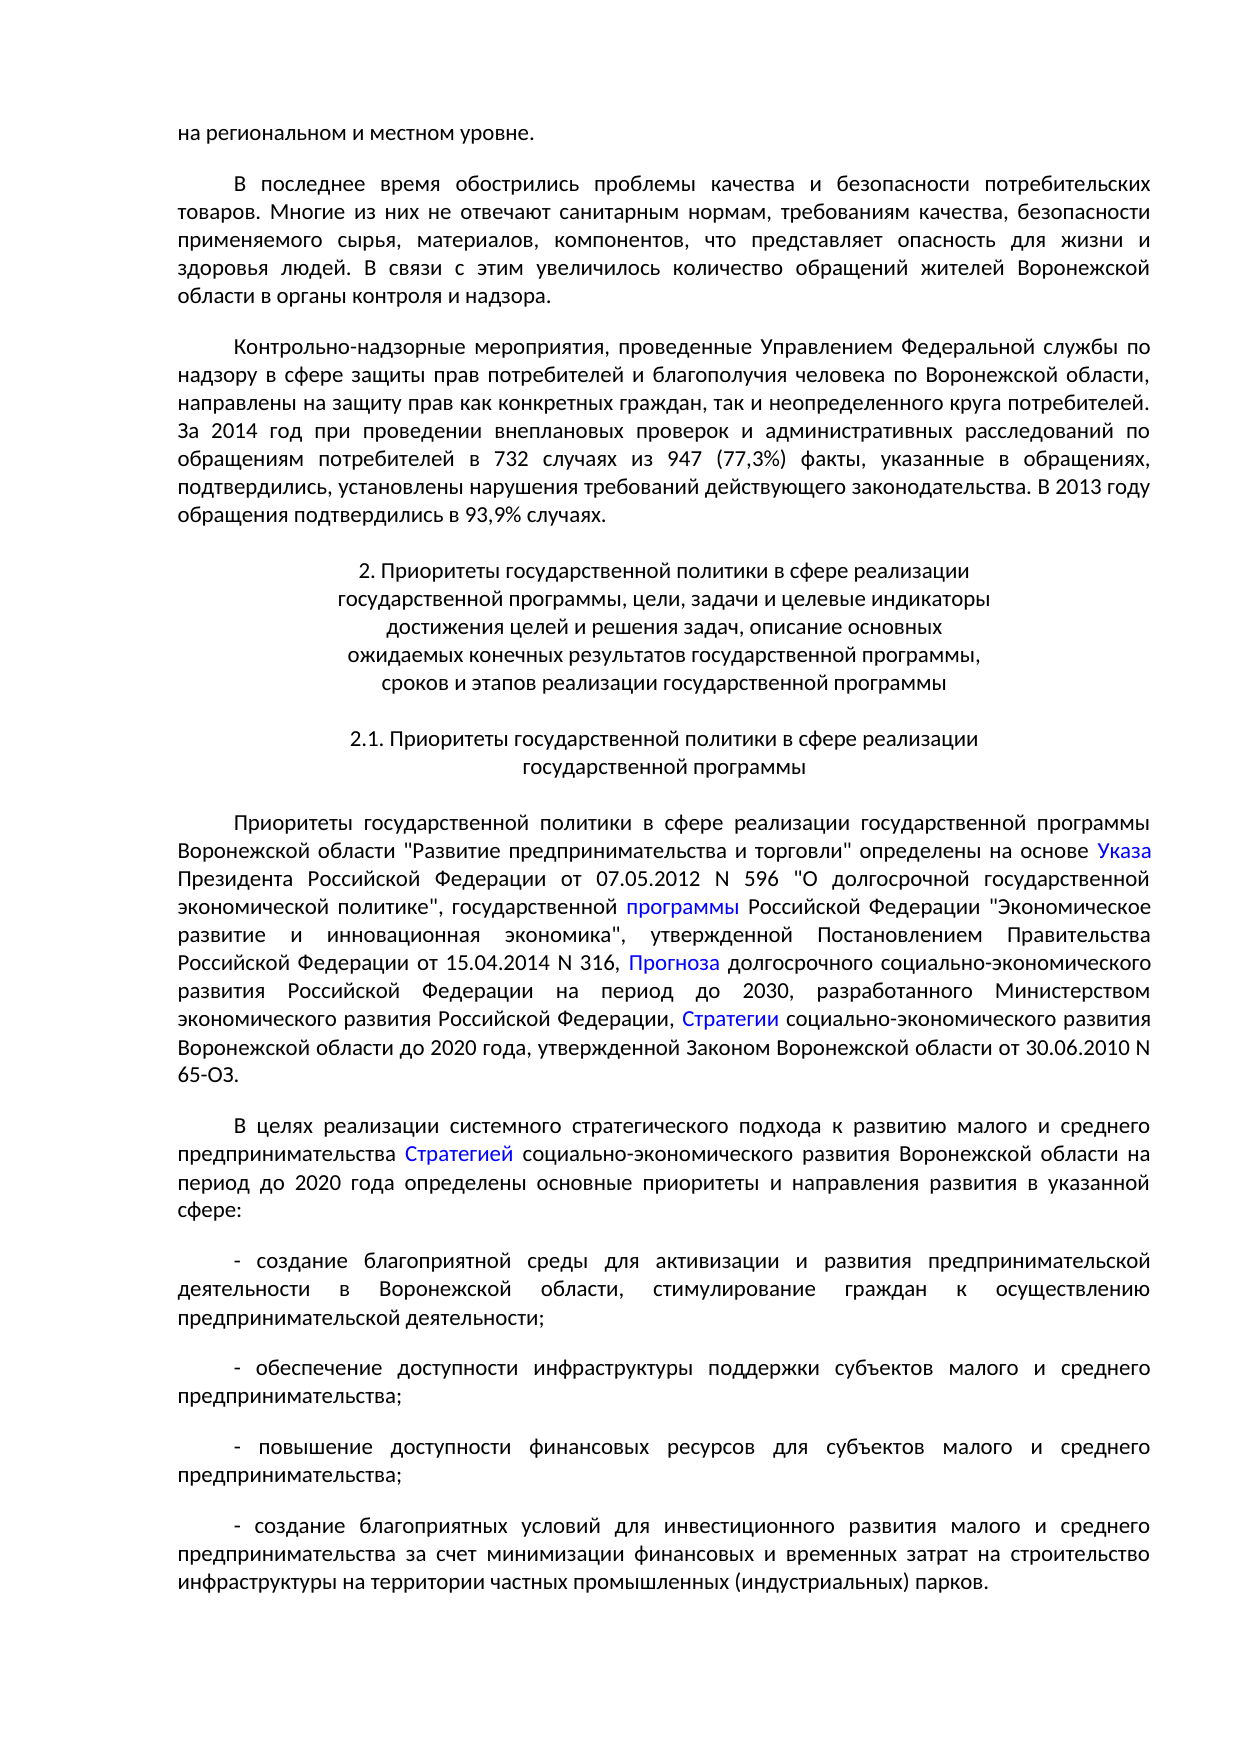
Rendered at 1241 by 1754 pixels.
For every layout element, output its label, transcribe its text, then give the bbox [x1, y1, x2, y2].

text достижения целей и решения задач, описание основных [177, 612, 1152, 640]
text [177, 118, 1152, 146]
text Контрольно-надзорные мероприятия, проведенные Управлением Федеральной службы по надзору в сфере защиты прав потребителей и благополучия человека по Воронежской области, направлены на защиту прав как конкретных граждан, так и неопределенного круга потребителей. За 2014 год при проведении внеплановых проверок и административных расследований по обращениям потребителей в 732 случаях из 947 (77,3%) факты, указанные в обращениях, подтвердились, установлены нарушения требований действующего законодательства. В 2013 году обращения подтвердились в 93,9% случаях. [177, 332, 1152, 528]
text ожидаемых конечных результатов государственной программы, [177, 640, 1152, 668]
text сроков и этапов реализации государственной программы [177, 668, 1152, 696]
text - создание благоприятной среды для активизации и развития предпринимательской деятельности в Воронежской области, стимулирование граждан к осуществлению предпринимательской деятельности; [177, 1247, 1152, 1331]
text государственной программы, цели, задачи и целевые индикаторы [177, 584, 1152, 612]
text - обеспечение доступности инфраструктуры поддержки субъектов малого и среднего предпринимательства; [177, 1353, 1152, 1409]
text 2.1. Приоритеты государственной политики в сфере реализации [177, 724, 1152, 752]
text Приоритеты государственной политики в сфере реализации государственной программы Воронежской области "Развитие предпринимательства и торговли" определены на основе Указа Президента Российской Федерации от 07.05.2012 N 596 "О долгосрочной государственной экономической политике", государственной программы Российской Федерации "Экономическое развитие и инновационная экономика", утвержденной Постановлением Правительства Российской Федерации от 15.04.2014 N 316, Прогноза долгосрочного социально-экономического развития Российской Федерации на период до 2030, разработанного Министерством экономического развития Российской Федерации, Стратегии социально-экономического развития Воронежской области до 2020 года, утвержденной Законом Воронежской области от 30.06.2010 N 65-ОЗ. [177, 808, 1152, 1089]
text государственной программы [177, 752, 1152, 780]
text 2. Приоритеты государственной политики в сфере реализации [177, 556, 1152, 584]
text В последнее время обострились проблемы качества и безопасности потребительских товаров. Многие из них не отвечают санитарным нормам, требованиям качества, безопасности применяемого сырья, материалов, компонентов, что представляет опасность для жизни и здоровья людей. В связи с этим увеличилось количество обращений жителей Воронежской области в органы контроля и надзора. [177, 169, 1152, 309]
text - повышение доступности финансовых ресурсов для субъектов малого и среднего предпринимательства; [177, 1432, 1152, 1488]
text - создание благоприятных условий для инвестиционного развития малого и среднего предпринимательства за счет минимизации финансовых и временных затрат на строительство инфраструктуры на территории частных промышленных (индустриальных) парков. [177, 1511, 1152, 1596]
text В целях реализации системного стратегического подхода к развитию малого и среднего предпринимательства Стратегией социально-экономического развития Воронежской области на период до 2020 года определены основные приоритеты и направления развития в указанной сфере: [177, 1112, 1152, 1224]
